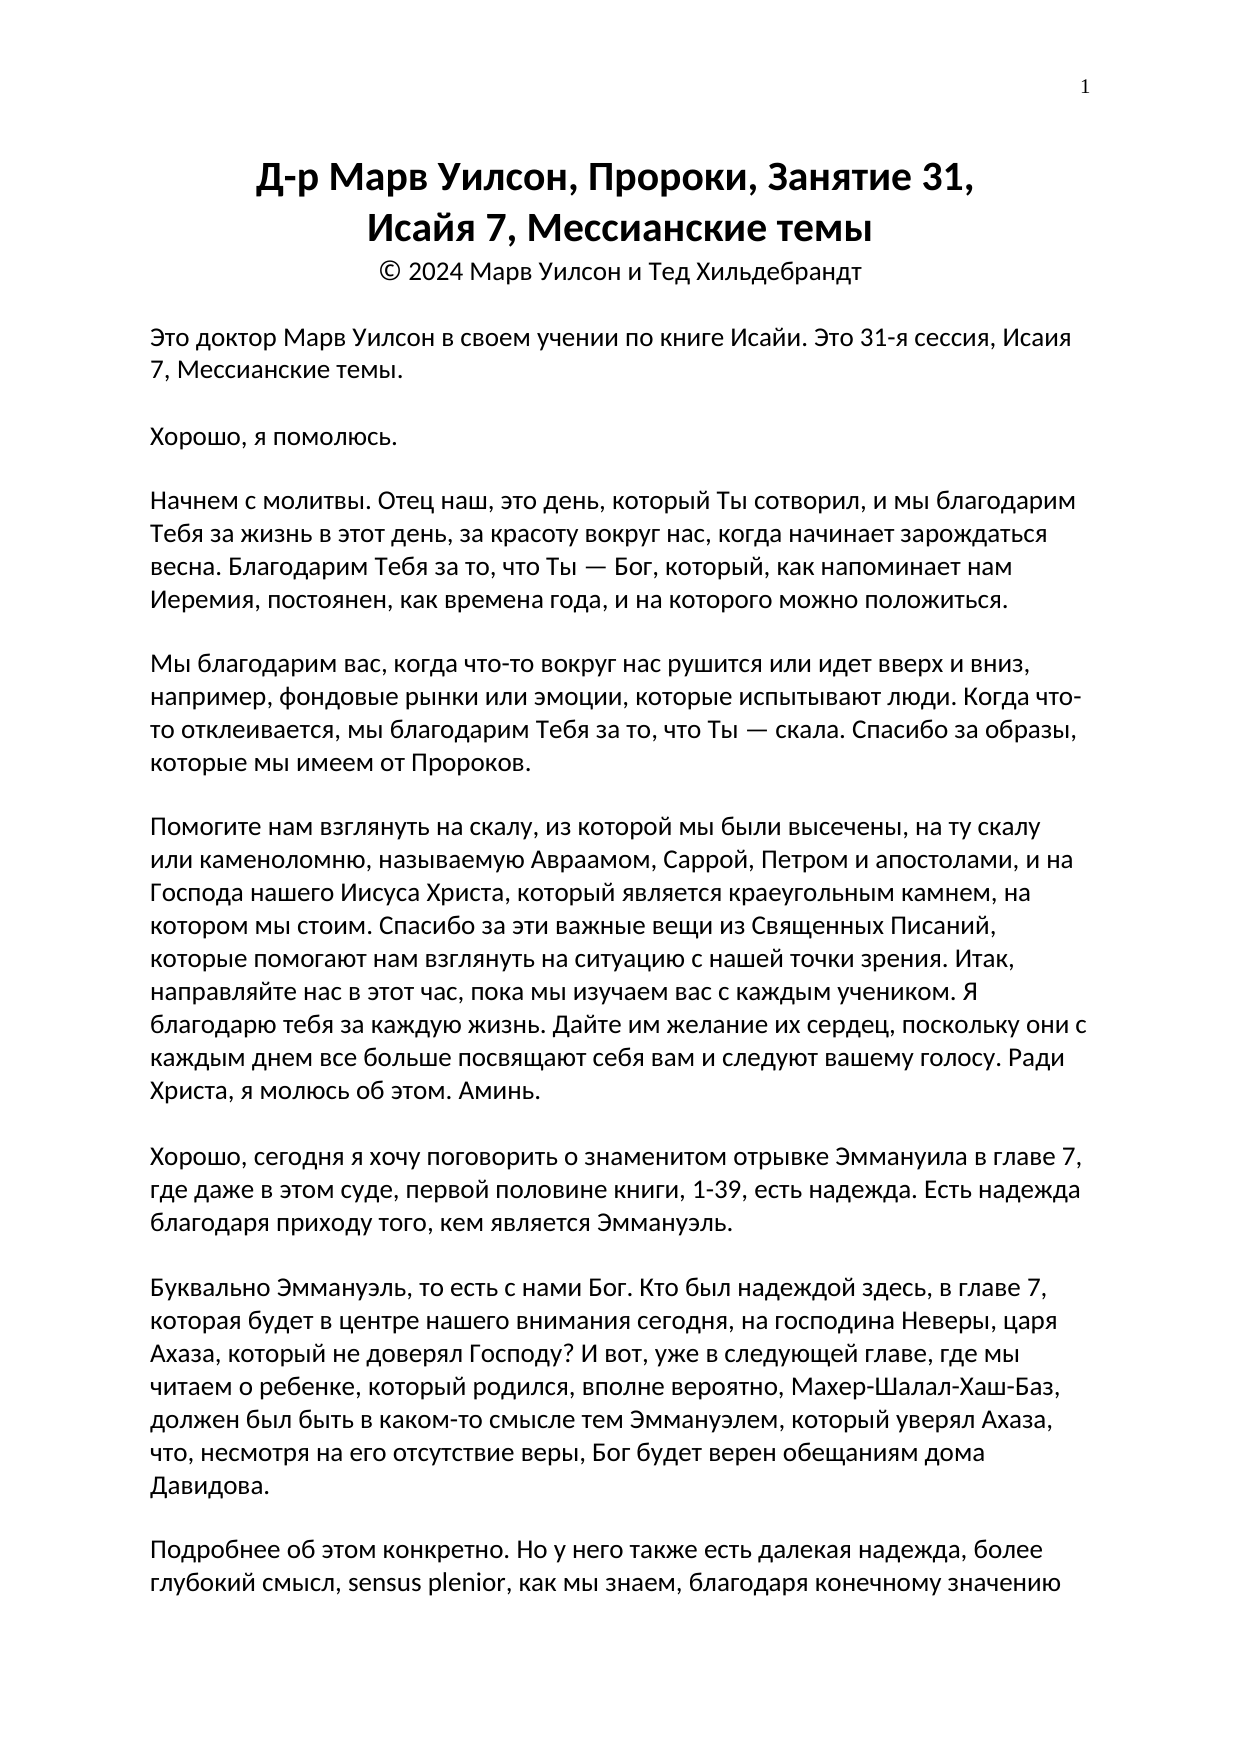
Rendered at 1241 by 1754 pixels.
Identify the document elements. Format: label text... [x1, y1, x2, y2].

text Помогите нам взглянуть на скалу, из которой мы были высечены, на ту скалу или каменоломню, называемую Авраамом, Саррой, Петром и апостолами, и на Господа нашего Иисуса Христа, который является краеугольным камнем, на котором мы стоим. Спасибо за эти важные вещи из Священных Писаний, которые помогают нам взглянуть на ситуацию с нашей точки зрения. Итак, направляйте нас в этот час, пока мы изучаем вас с каждым учеником. Я благодарю тебя за каждую жизнь. Дайте им желание их сердец, поскольку они с каждым днем все больше посвящают себя вам и следуют вашему голосу. Ради Христа, я молюсь об этом. Аминь. Хорошо, сегодня я хочу поговорить о знаменитом отрывке Эммануила в главе 7, где даже в этом суде, первой половине книги, 1-39, есть надежда. Есть надежда благодаря приходу того, кем является Эммануэль. [150, 809, 1090, 1239]
text Буквально Эммануэль, то есть с нами Бог. Кто был надеждой здесь, в главе 7, которая будет в центре нашего внимания сегодня, на господина Неверы, царя Ахаза, который не доверял Господу? И вот, уже в следующей главе, где мы читаем о ребенке, который родился, вполне вероятно, Махер-Шалал-Хаш-Баз, должен был быть в каком-то смысле тем Эммануэлем, который уверял Ахаза, что, несмотря на его отсутствие веры, Бог будет верен обещаниям дома Давидова. [150, 1270, 1090, 1501]
text © 2024 Марв Уилсон и Тед Хильдебрандт [150, 252, 1090, 288]
text Это доктор Марв Уилсон в своем учении по книге Исайи. Это 31-я сессия, Исаия 7, Мессианские темы. Хорошо, я помолюсь. [150, 320, 1090, 452]
text Начнем с молитвы. Отец наш, это день, который Ты сотворил, и мы благодарим Тебя за жизнь в этот день, за красоту вокруг нас, когда начинает зарождаться весна. Благодарим Тебя за то, что Ты — Бог, который, как напоминает нам Иеремия, постоянен, как времена года, и на которого можно положиться. [150, 483, 1090, 615]
text Д-р Марв Уилсон, Пророки, Занятие 31, Исайя 7, Мессианские темы [150, 150, 1090, 252]
text Мы благодарим вас, когда что-то вокруг нас рушится или идет вверх и вниз, например, фондовые рынки или эмоции, которые испытывают люди. Когда что-то отклеивается, мы благодарим Тебя за то, что Ты — скала. Спасибо за образы, которые мы имеем от Пророков. [150, 646, 1090, 778]
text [150, 1532, 1090, 1598]
